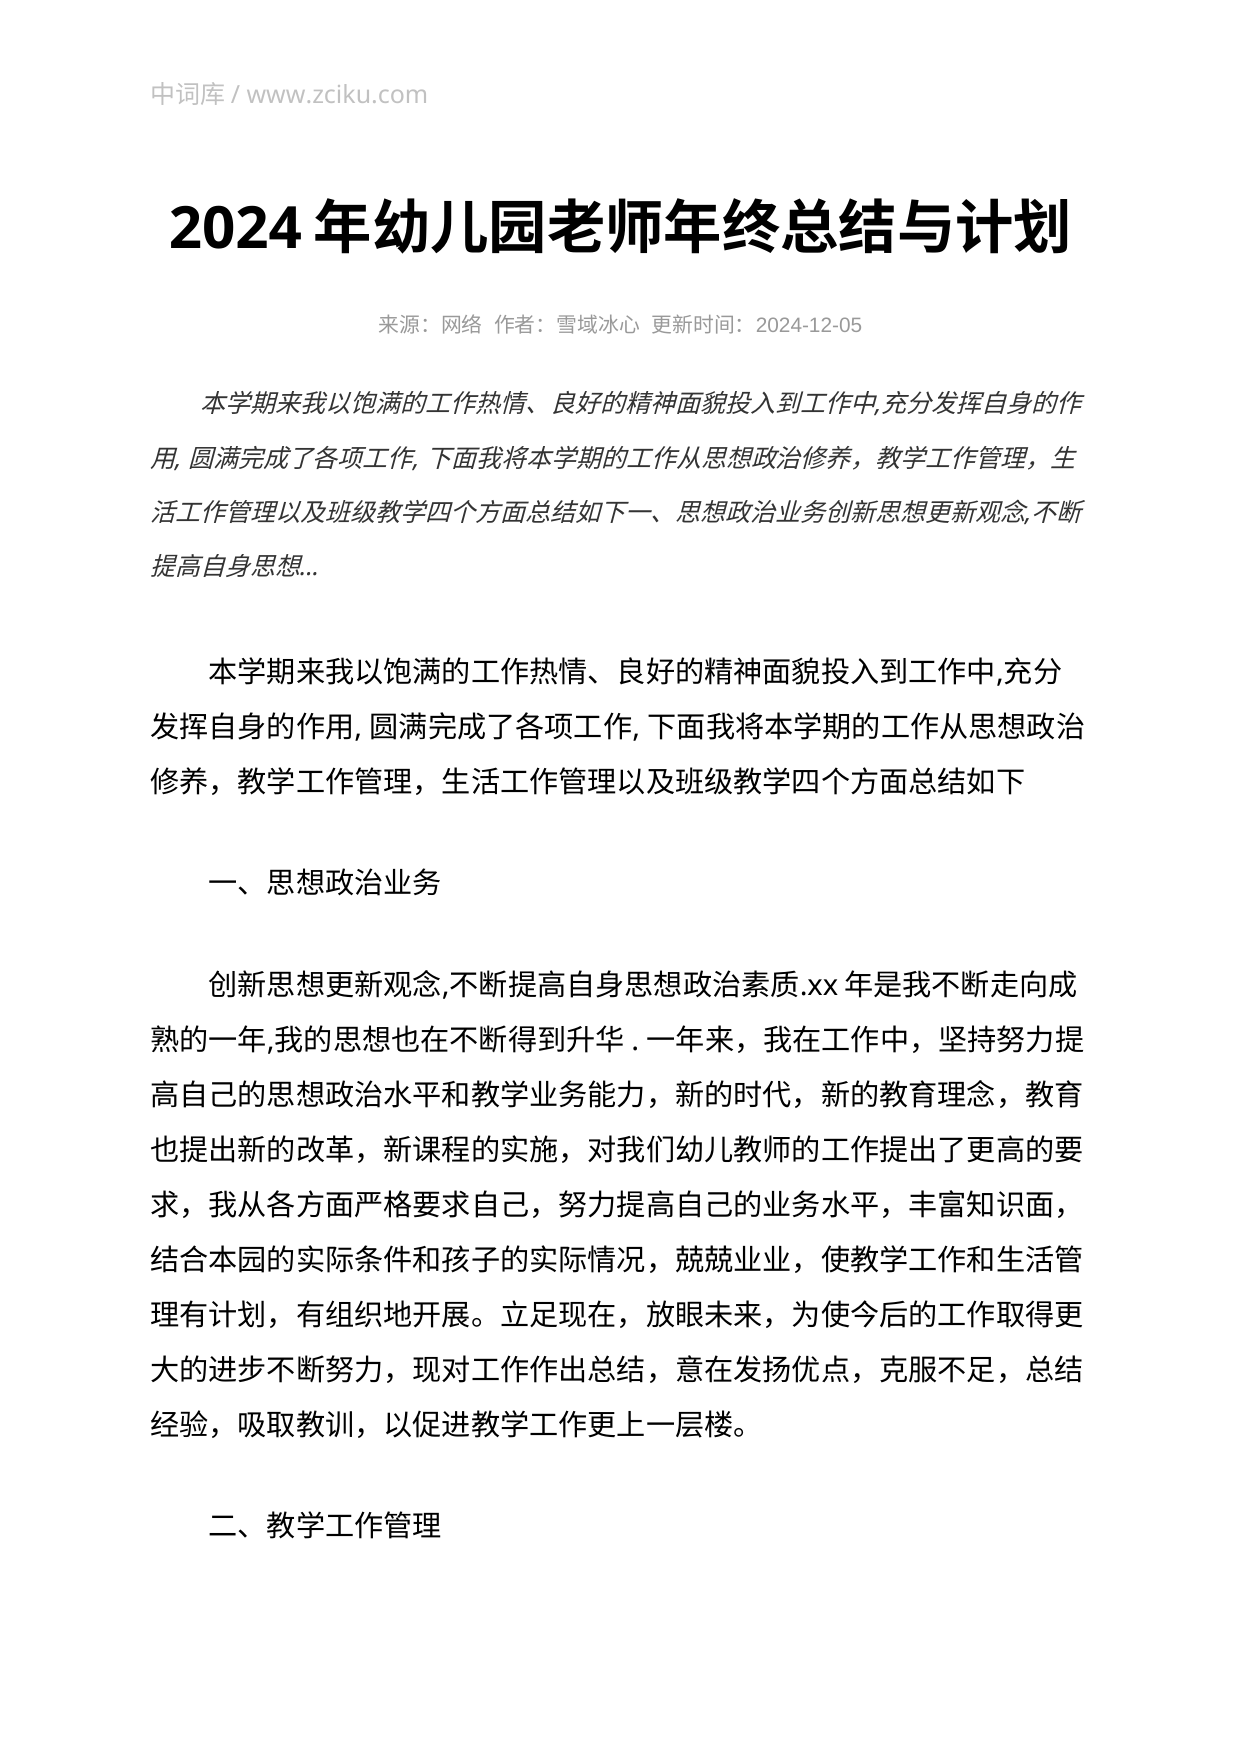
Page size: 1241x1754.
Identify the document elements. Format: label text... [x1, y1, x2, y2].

text 本学期来我以饱满的工作热情、良好的精神面貌投入到工作中,充分发挥自身的作用, 圆满完成了各项工作, 下面我将本学期的工作从思想政治修养，教学工作管理，生活工作管理以及班级教学四个方面总结如下一、思想政治业务创新思想更新观念,不断提高自身思想... [150, 384, 1090, 583]
subtitle 2024年幼儿园老师年终总结与计划 [150, 181, 1090, 266]
text 来源：网络 作者：雪域冰心 更新时间：2024-12-05 [150, 313, 1090, 337]
text 创新思想更新观念,不断提高自身思想政治素质.xx年是我不断走向成熟的一年,我的思想也在不断得到升华 . 一年来，我在工作中，坚持努力提高自己的思想政治水平和教学业务能力，新的时代，新的教育理念，教育也提出新的改革，新课程的实施，对我们幼儿教师的工作提出了更高的要求，我从各方面严格要求自己，努力提高自己的业务水平，丰富知识面，结合本园的实际条件和孩子的实际情况，兢兢业业，使教学工作和生活管理有计划，有组织地开展。立足现在，放眼未来，为使今后的工作取得更大的进步不断努力，现对工作作出总结，意在发扬优点，克服不足，总结经验，吸取教训，以促进教学工作更上一层楼。 [150, 962, 1090, 1443]
text 本学期来我以饱满的工作热情、良好的精神面貌投入到工作中,充分发挥自身的作用, 圆满完成了各项工作, 下面我将本学期的工作从思想政治修养，教学工作管理，生活工作管理以及班级教学四个方面总结如下 [150, 648, 1090, 800]
text 二、教学工作管理 [150, 1503, 1090, 1545]
text 一、思想政治业务 [150, 860, 1090, 902]
